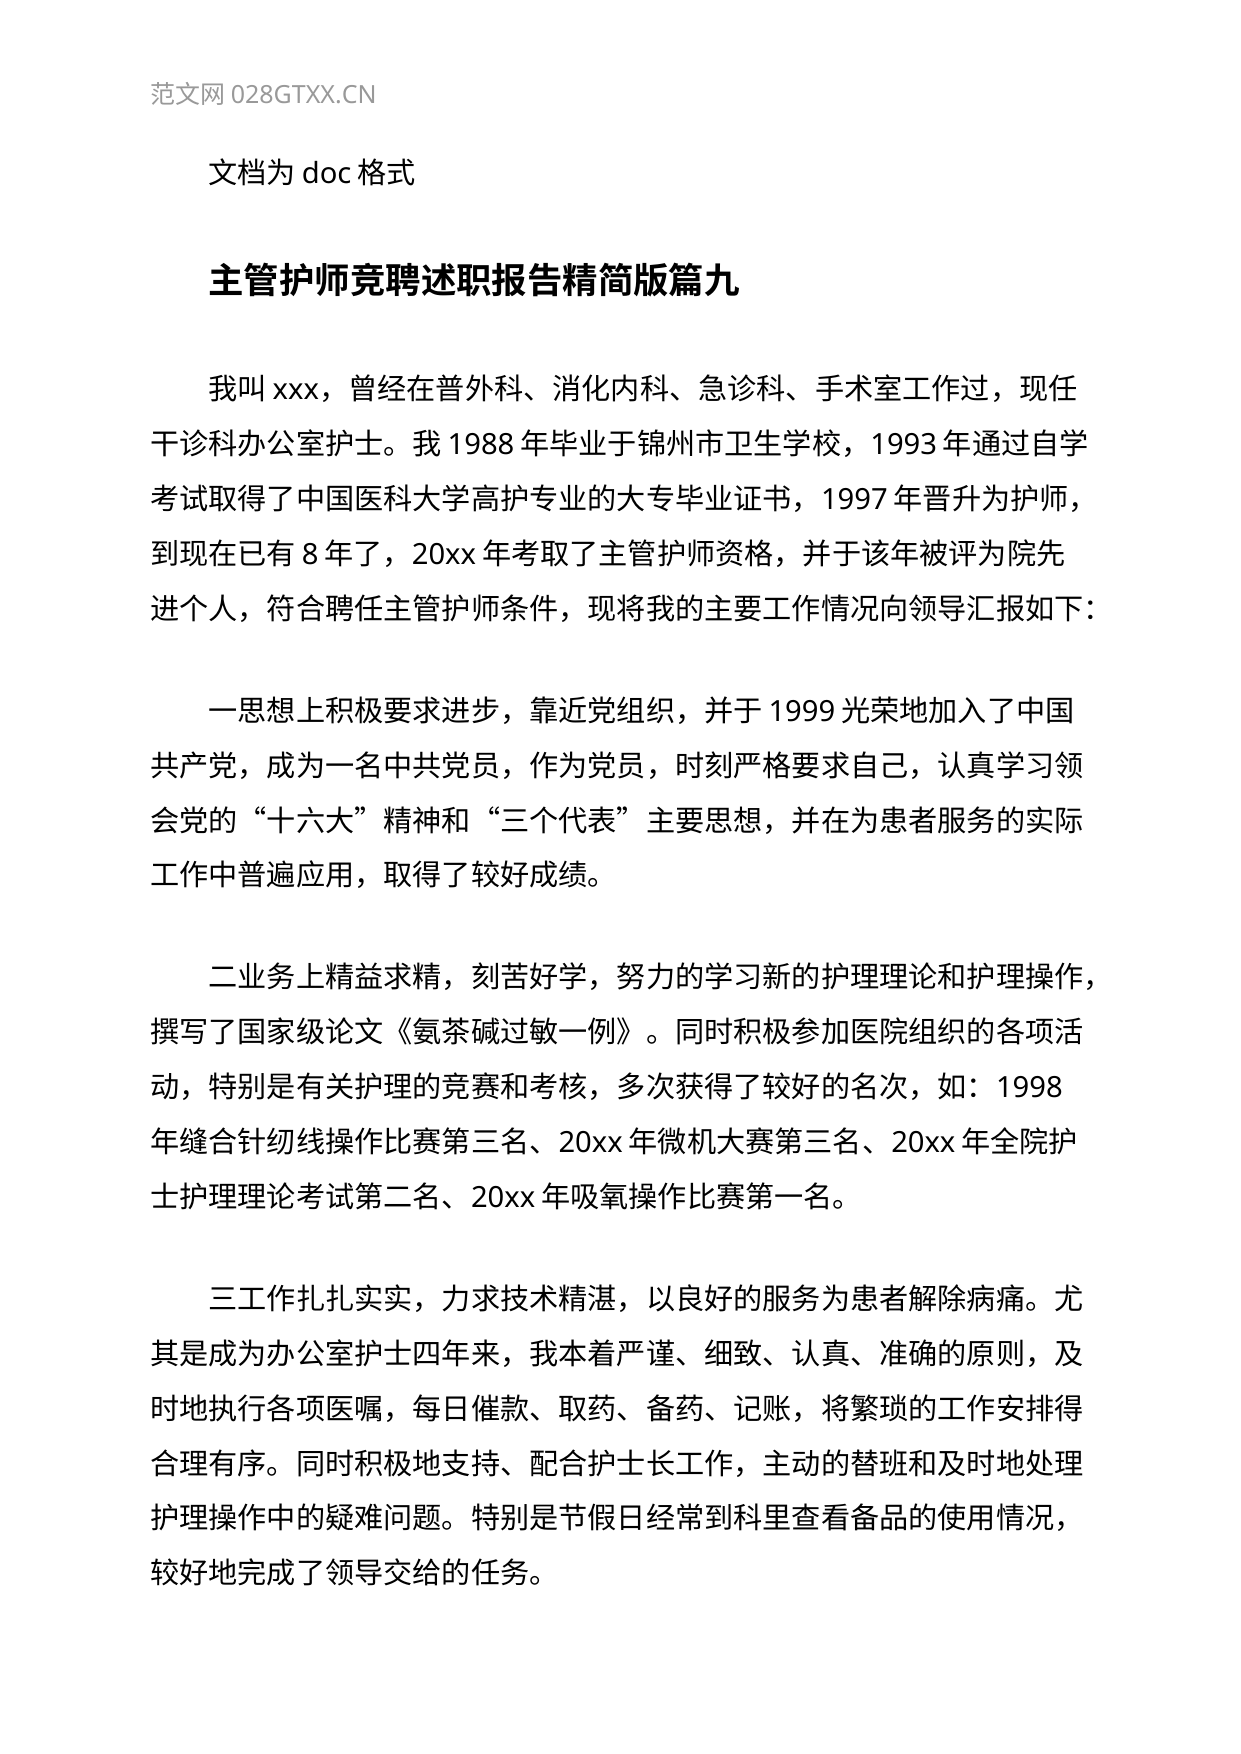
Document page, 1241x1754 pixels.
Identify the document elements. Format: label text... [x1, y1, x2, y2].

text 我叫xxx，曾经在普外科、消化内科、急诊科、手术室工作过，现任干诊科办公室护士。我1988年毕业于锦州市卫生学校，1993年通过自学考试取得了中国医科大学高护专业的大专毕业证书，1997年晋升为护师，到现在已有8年了，20xx年考取了主管护师资格，并于该年被评为院先进个人，符合聘任主管护师条件，现将我的主要工作情况向领导汇报如下： [150, 365, 1090, 628]
text 主管护师竞聘述职报告精简版篇九 [150, 252, 1090, 303]
text 一思想上积极要求进步，靠近党组织，并于1999光荣地加入了中国共产党，成为一名中共党员，作为党员，时刻严格要求自己，认真学习领会党的“十六大”精神和“三个代表”主要思想，并在为患者服务的实际工作中普遍应用，取得了较好成绩。 [150, 687, 1090, 894]
text 二业务上精益求精，刻苦好学，努力的学习新的护理理论和护理操作，撰写了国家级论文《氨茶碱过敏一例》。同时积极参加医院组织的各项活动，特别是有关护理的竞赛和考核，多次获得了较好的名次，如：1998年缝合针纫线操作比赛第三名、20xx年微机大赛第三名、20xx年全院护士护理理论考试第二名、20xx年吸氧操作比赛第一名。 [150, 954, 1090, 1216]
text 三工作扎扎实实，力求技术精湛，以良好的服务为患者解除病痛。尤其是成为办公室护士四年来，我本着严谨、细致、认真、准确的原则，及时地执行各项医嘱，每日催款、取药、备药、记账，将繁琐的工作安排得合理有序。同时积极地支持、配合护士长工作，主动的替班和及时地处理护理操作中的疑难问题。特别是节假日经常到科里查看备品的使用情况，较好地完成了领导交给的任务。 [150, 1276, 1090, 1592]
text 文档为doc格式 [150, 150, 1090, 192]
